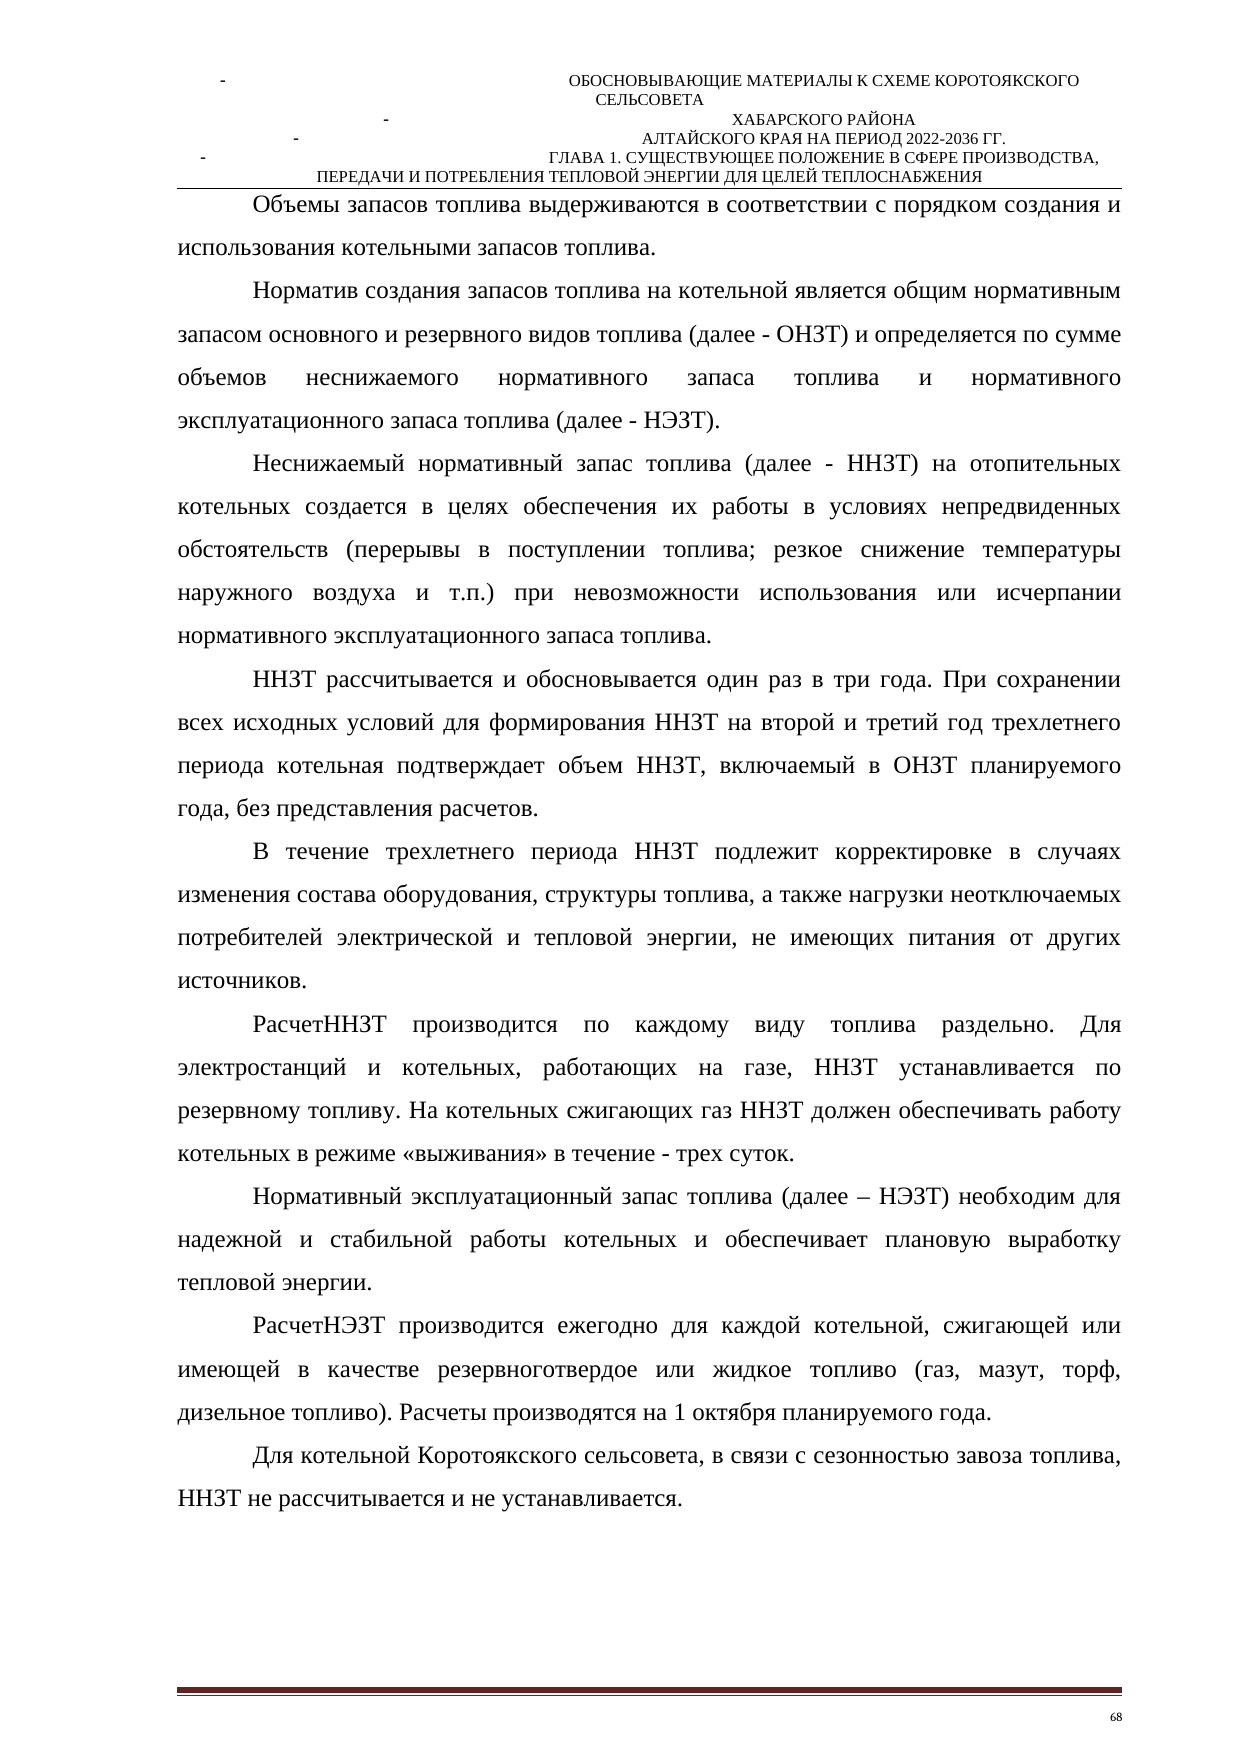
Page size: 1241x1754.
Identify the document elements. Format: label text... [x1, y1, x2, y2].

text РасчетНЭЗТ производится ежегодно для каждой котельной, сжигающей или имеющей в качестве резервноготвердое или жидкое топливо (газ, мазут, торф, дизельное топливо). Расчеты производятся на 1 октября планируемого года. [177, 1311, 1122, 1426]
text РасчетННЗТ производится по каждому виду топлива раздельно. Для электростанций и котельных, работающих на газе, ННЗТ устанавливается по резервному топливу. На котельных сжигающих газ ННЗТ должен обеспечивать работу котельных в режиме «выживания» в течение - трех суток. [177, 1009, 1122, 1167]
text Для котельной Коротоякского сельсовета, в связи с сезонностью завоза топлива, ННЗТ не рассчитывается и не устанавливается. [177, 1440, 1122, 1512]
text Неснижаемый нормативный запас топлива (далее - ННЗТ) на отопительных котельных создается в целях обеспечения их работы в условиях непредвиденных обстоятельств (перерывы в поступлении топлива; резкое снижение температуры наружного воздуха и т.п.) при невозможности использования или исчерпании нормативного эксплуатационного запаса топлива. [177, 448, 1122, 649]
text Норматив создания запасов топлива на котельной является общим нормативным запасом основного и резервного видов топлива (далее - ОНЗТ) и определяется по сумме объемов неснижаемого нормативного запаса топлива и нормативного эксплуатационного запаса топлива (далее - НЭЗТ). [177, 276, 1122, 434]
text В течение трехлетнего периода ННЗТ подлежит корректировке в случаях изменения состава оборудования, структуры топлива, а также нагрузки неотключаемых потребителей электрической и тепловой энергии, не имеющих питания от других источников. [177, 836, 1122, 994]
text ННЗТ рассчитывается и обосновывается один раз в три года. При сохранении всех исходных условий для формирования ННЗТ на второй и третий год трехлетнего периода котельная подтверждает объем ННЗТ, включаемый в ОНЗТ планируемого года, без представления расчетов. [177, 664, 1122, 822]
text Объемы запасов топлива выдерживаются в соответствии с порядком создания и использования котельными запасов топлива. [177, 189, 1122, 261]
text Нормативный эксплуатационный запас топлива (далее – НЭЗТ) необходим для надежной и стабильной работы котельных и обеспечивает плановую выработку тепловой энергии. [177, 1181, 1122, 1296]
